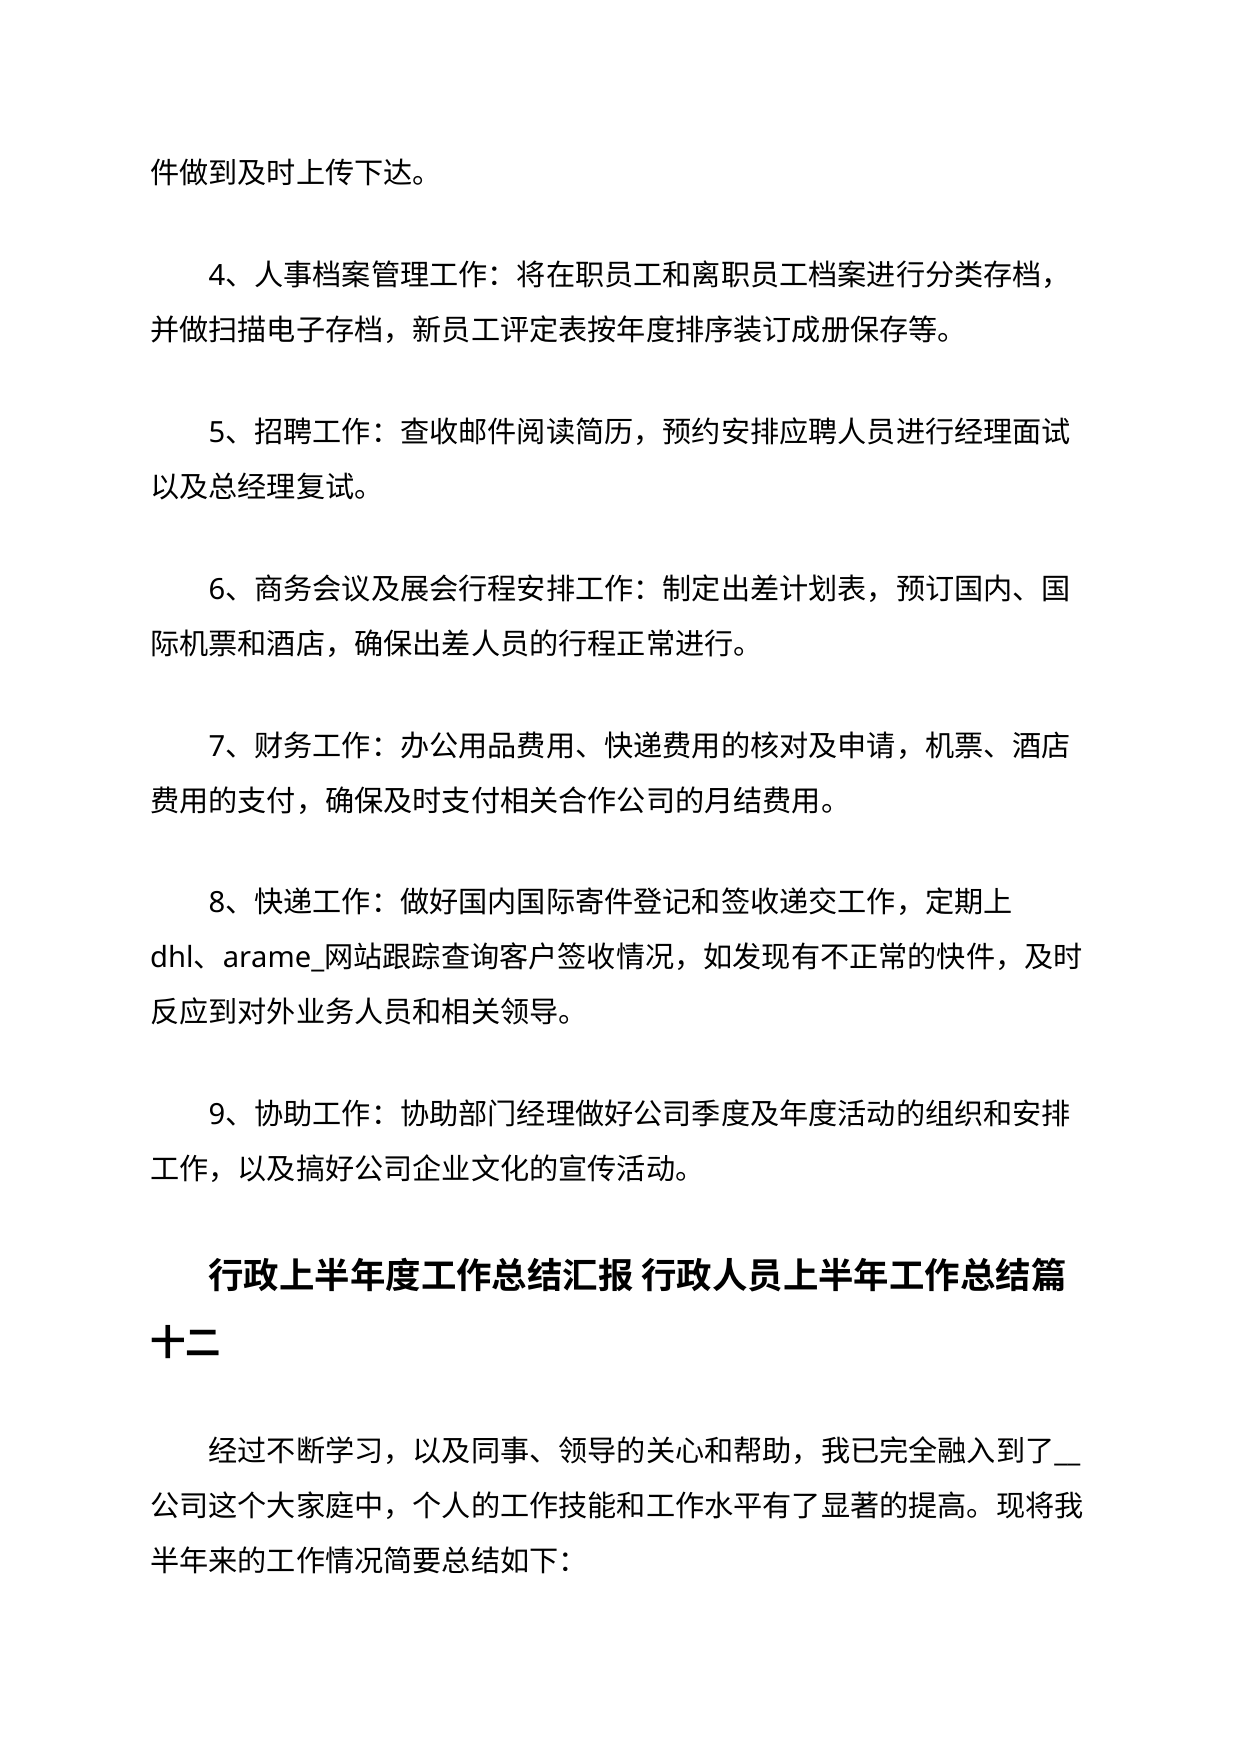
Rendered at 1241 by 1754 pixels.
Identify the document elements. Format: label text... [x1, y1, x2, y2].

text 经过不断学习，以及同事、领导的关心和帮助，我已完全融入到了__公司这个大家庭中，个人的工作技能和工作水平有了显著的提高。现将我半年来的工作情况简要总结如下： [150, 1427, 1090, 1579]
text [150, 150, 1090, 192]
text 6、商务会议及展会行程安排工作：制定出差计划表，预订国内、国际机票和酒店，确保出差人员的行程正常进行。 [150, 565, 1090, 663]
text 9、协助工作：协助部门经理做好公司季度及年度活动的组织和安排工作，以及搞好公司企业文化的宣传活动。 [150, 1091, 1090, 1188]
text 行政上半年度工作总结汇报 行政人员上半年工作总结篇十二 [150, 1247, 1090, 1365]
text 4、人事档案管理工作：将在职员工和离职员工档案进行分类存档，并做扫描电子存档，新员工评定表按年度排序装订成册保存等。 [150, 252, 1090, 349]
text 8、快递工作：做好国内国际寄件登记和签收递交工作，定期上dhl、arame_网站跟踪查询客户签收情况，如发现有不正常的快件，及时反应到对外业务人员和相关领导。 [150, 879, 1090, 1031]
text 7、财务工作：办公用品费用、快递费用的核对及申请，机票、酒店费用的支付，确保及时支付相关合作公司的月结费用。 [150, 722, 1090, 819]
text 5、招聘工作：查收邮件阅读简历，预约安排应聘人员进行经理面试以及总经理复试。 [150, 408, 1090, 506]
